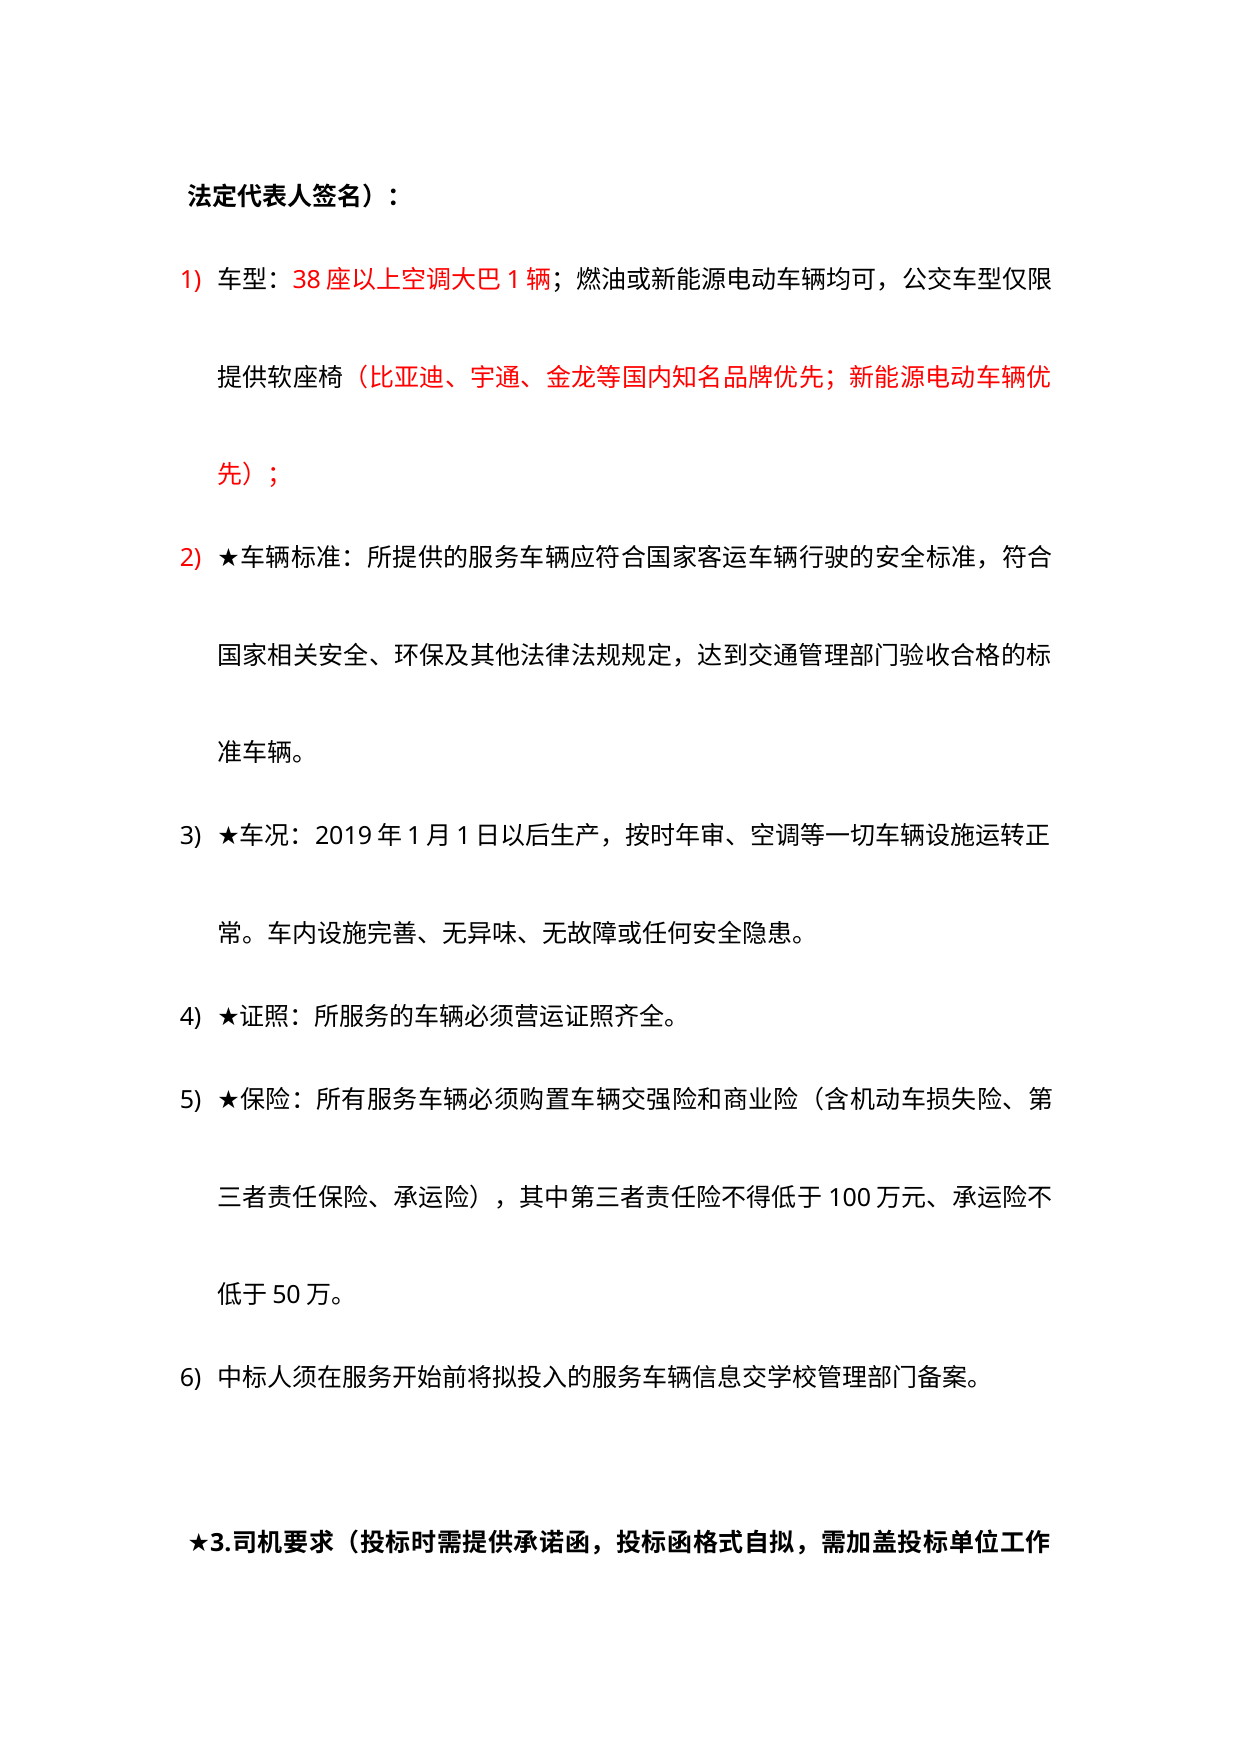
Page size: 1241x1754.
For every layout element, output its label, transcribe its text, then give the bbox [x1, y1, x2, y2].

list ★保险：所有服务车辆必须购置车辆交强险和商业险（含机动车损失险、第三者责任保险、承运险），其中第三者责任险不得低于100万元、承运险不低于50万。 [179, 1065, 1053, 1325]
list 车型：38座以上空调大巴1辆；燃油或新能源电动车辆均可，公交车型仅限提供软座椅（比亚迪、宇通、金龙等国内知名品牌优先；新能源电动车辆优先）； [179, 245, 1053, 505]
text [187, 1508, 1053, 1573]
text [187, 162, 1053, 227]
list ★车辆标准：所提供的服务车辆应符合国家客运车辆行驶的安全标准，符合国家相关安全、环保及其他法律法规规定，达到交通管理部门验收合格的标准车辆。 [179, 523, 1053, 783]
list ★证照：所服务的车辆必须营运证照齐全。 [179, 982, 1053, 1047]
list ★车况：2019年1月1日以后生产，按时年审、空调等一切车辆设施运转正常。车内设施完善、无异味、无故障或任何安全隐患。 [179, 801, 1053, 964]
list 中标人须在服务开始前将拟投入的服务车辆信息交学校管理部门备案。 [179, 1343, 1053, 1408]
